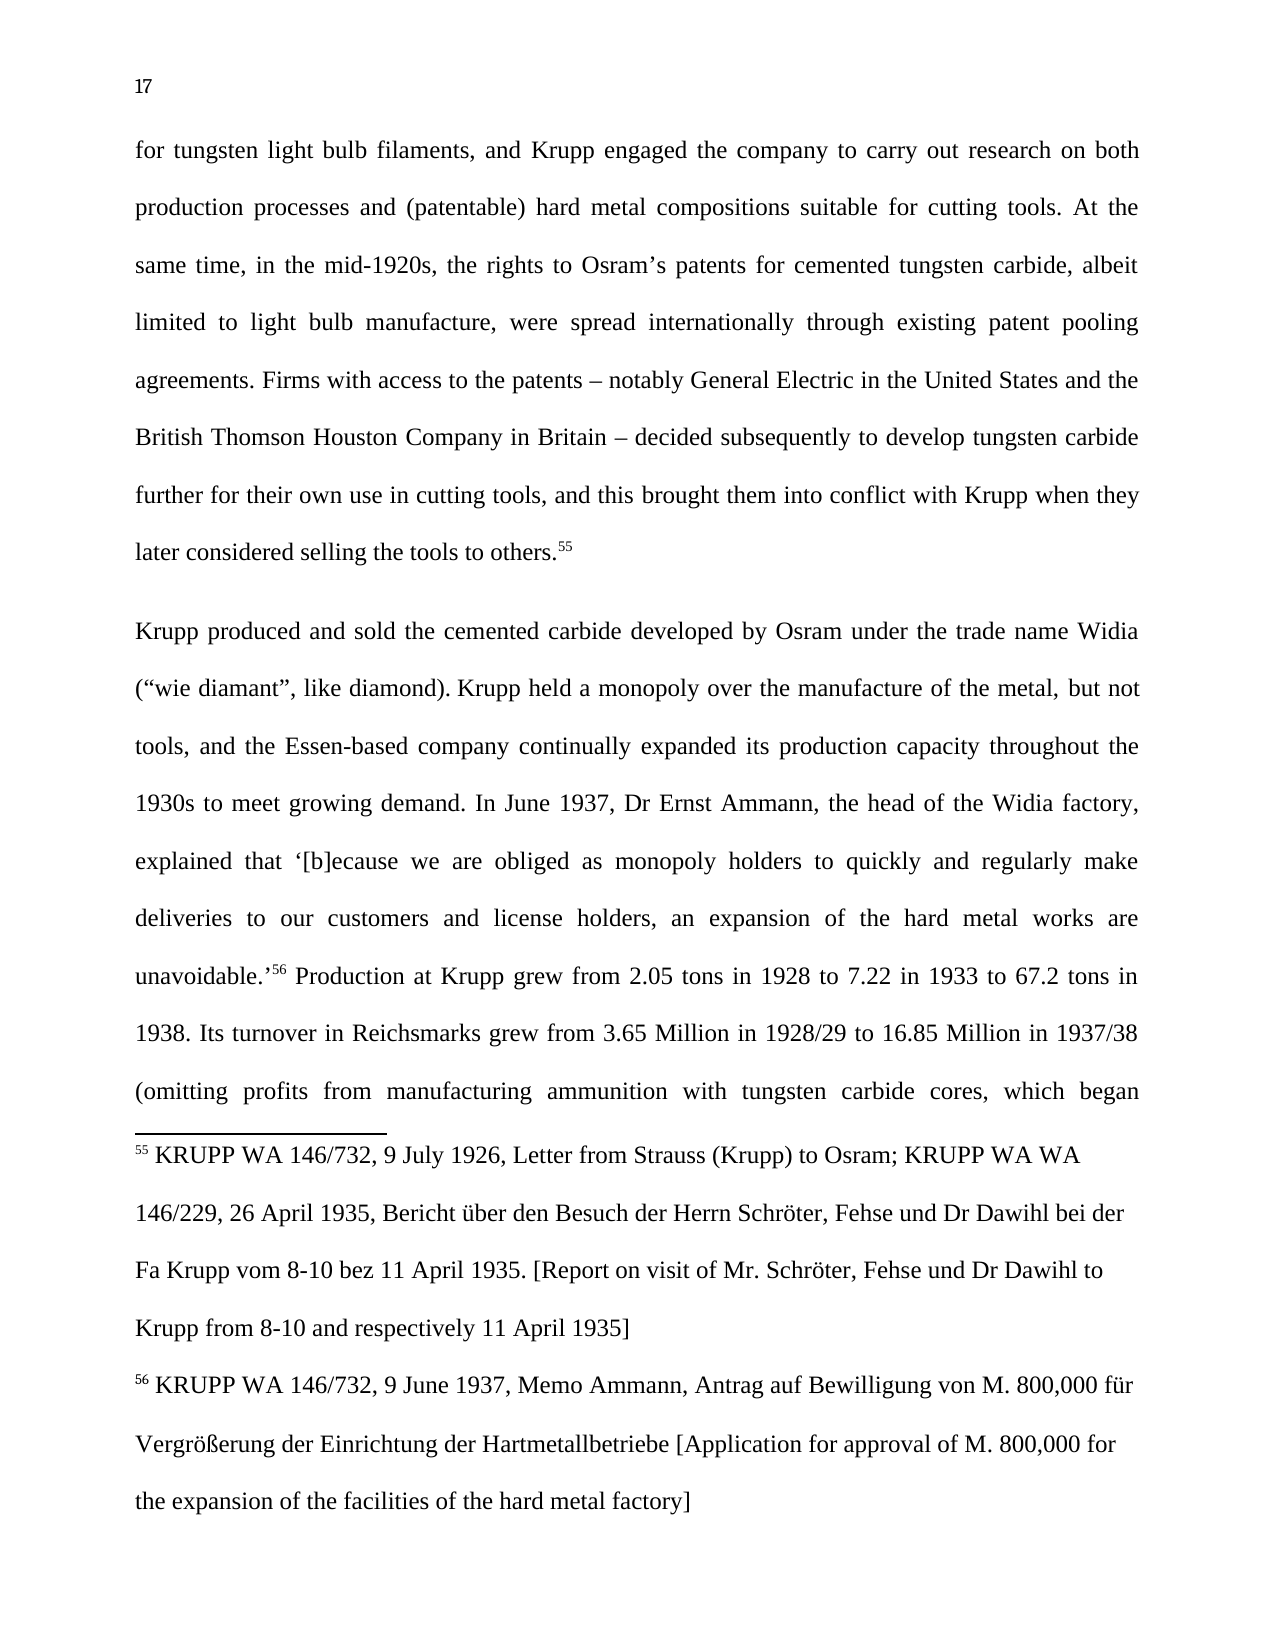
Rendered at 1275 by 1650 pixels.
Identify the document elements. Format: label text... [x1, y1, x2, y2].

text The first firm to sell cemented tungsten carbide for use in cutting tools was the Friedrich Krupp AG in Germany. In 1925, Krupp purchased the rights to the patents for tungsten carbide belonging to the Osram Studiengesellschaft, the joint research departments of three leading German electric lamp manufactures, the Deutsche Gasglühlight Aktiengesellschaft, Siemens and Halske and the Allgemeine Elektrizitäts Gesellschaft. The name ‘Osram’ reflected the companies’ work with OSmium and tungsten (wolfRAM). Osram originally developed the metal for use in drawing dies for tungsten light bulb filaments, and Krupp engaged the company to carry out research on both production processes and (patentable) hard metal compositions suitable for cutting tools. At the same time, in the mid-1920s, the rights to Osram’s patents for cemented tungsten carbide, albeit limited to light bulb manufacture, were spread internationally through existing patent pooling agreements. Firms with access to the patents – notably General Electric in the United States and the British Thomson Houston Company in Britain – decided subsequently to develop tungsten carbide further for their own use in cutting tools, and this brought them into conflict with Krupp when they later considered selling the tools to others. [135, 135, 1140, 566]
text Krupp produced and sold the cemented carbide developed by Osram under the trade name Widia (“wie diamant”, like diamond). Krupp held a monopoly over the manufacture of the metal, but not tools, and the Essen-based company continually expanded its production capacity throughout the 1930s to meet growing demand. In June 1937, Dr Ernst Ammann, the head of the Widia factory, explained that ‘[b]ecause we are obliged as monopoly holders to quickly and regularly make deliveries to our customers and license holders, an expansion of the hard metal works are unavoidable.’ Production at Krupp grew from 2.05 tons in 1928 to 7.22 in 1933 to 67.2 tons in 1938. Its turnover in Reichsmarks grew from 3.65 Million in 1928/29 to 16.85 Million in 1937/38 (omitting profits from manufacturing ammunition with tungsten carbide cores, which began 1935/1936). Although Krupp left the fabrication of cutting tools to other firms, some of whom sold tools and some of whom made them for use in their own factories (including the Allgemeine Elektrizitäts Gesellschaft, Siemens and indeed Krupp), the firm boasted that its monopoly over tungsten carbide production led it to pay for tool shops’ conversion to the new tool type, including the costs of changing over production methods, re-educating machinists, resetting machine tools, installing new grinding and welding machines for producing hard metal tools, and training workers to make tools from the new material. [135, 616, 1140, 1104]
